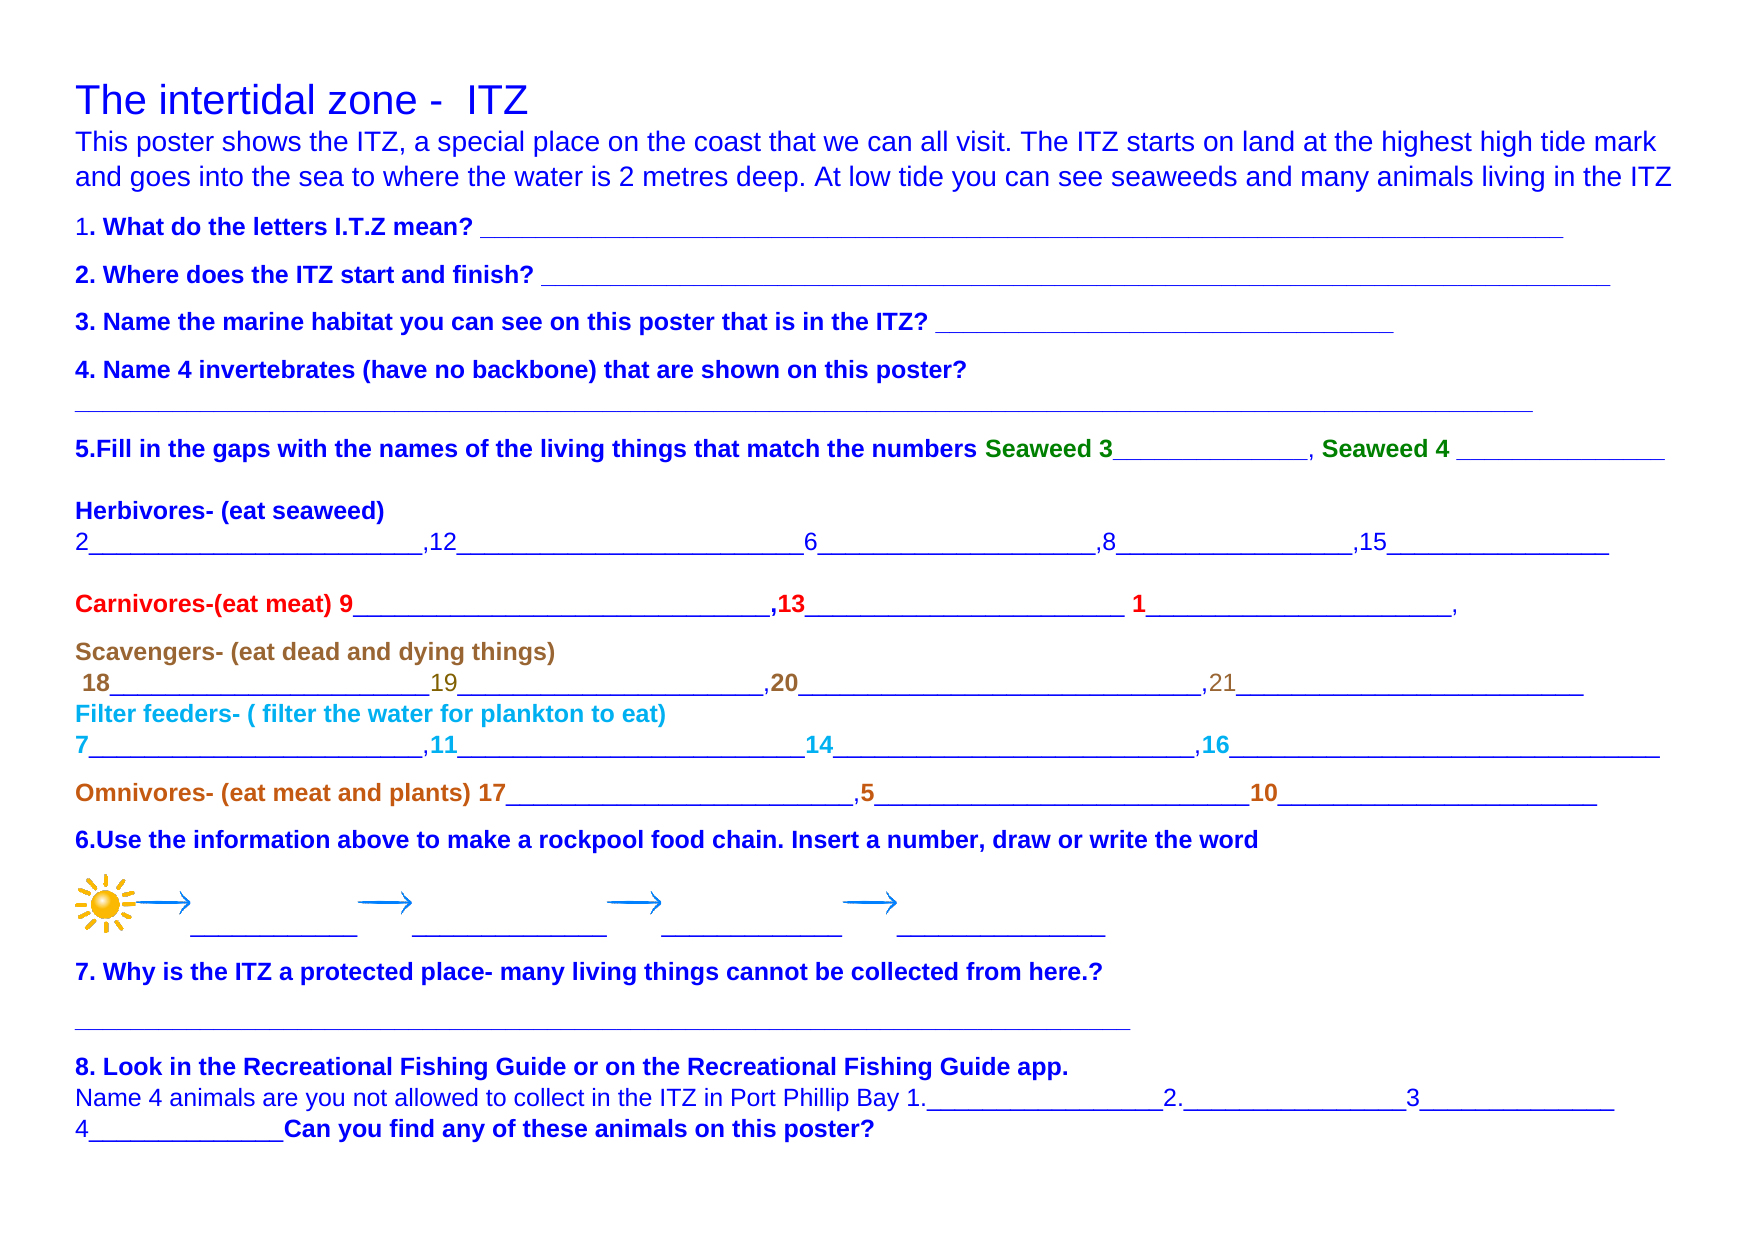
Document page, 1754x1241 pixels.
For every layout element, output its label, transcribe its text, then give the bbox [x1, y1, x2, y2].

text Omnivores- (eat meat and plants) 17_________________________,5___________________________10_______________________ [75, 777, 1679, 806]
text 6.Use the information above to make a rockpool food chain. Insert a number, draw or write the word [75, 825, 1679, 854]
picture [75, 872, 191, 933]
picture [606, 872, 662, 933]
text ______________________________________________________ [75, 873, 1679, 938]
text 7. Why is the ITZ a protected place- many living things cannot be collected from here.? [75, 957, 1679, 985]
text 5.Fill in the gaps with the names of the living things that match the numbers Seaweed 3______________, Seaweed 4 _______________ Herbivores- (eat seaweed) 2________________________,12_________________________6____________________,8_________________,15________________ Carnivores-(eat meat) 9______________________________,13_______________________ 1______________________, [75, 434, 1679, 618]
text 1. What do the letters I.T.Z mean? ______________________________________________________________________________ [75, 212, 1679, 241]
picture [357, 872, 412, 933]
text 2. Where does the ITZ start and finish? _____________________________________________________________________________ [75, 259, 1679, 288]
text 8. Look in the Recreational Fishing Guide or on the Recreational Fishing Guide app. Name 4 animals are you not allowed to collect in the ITZ in Port Phillip Bay 1._________________2.________________3______________ 4______________Can you find any of these animals on this poster? [75, 1052, 1679, 1143]
text Scavengers- (eat dead and dying things) 18_______________________19______________________,20_____________________________,21_________________________ Filter feeders- ( filter the water for plankton to eat) 7________________________,11_________________________14__________________________,16_______________________________ [75, 637, 1679, 758]
text 4. Name 4 invertebrates (have no backbone) that are shown on this poster? _________________________________________________________________________________________________________ [75, 355, 1679, 415]
text ____________________________________________________________________________ [75, 1004, 1679, 1033]
text 3. Name the marine habitat you can see on this poster that is in the ITZ? _________________________________ [75, 307, 1679, 336]
picture [842, 872, 897, 933]
text The intertidal zone - ITZ This poster shows the ITZ, a special place on the coast that we can all visit. The ITZ starts on land at the highest high tide mark and goes into the sea to where the water is 2 metres deep. At low tide you can see seaweeds and many animals living in the ITZ [75, 75, 1679, 193]
